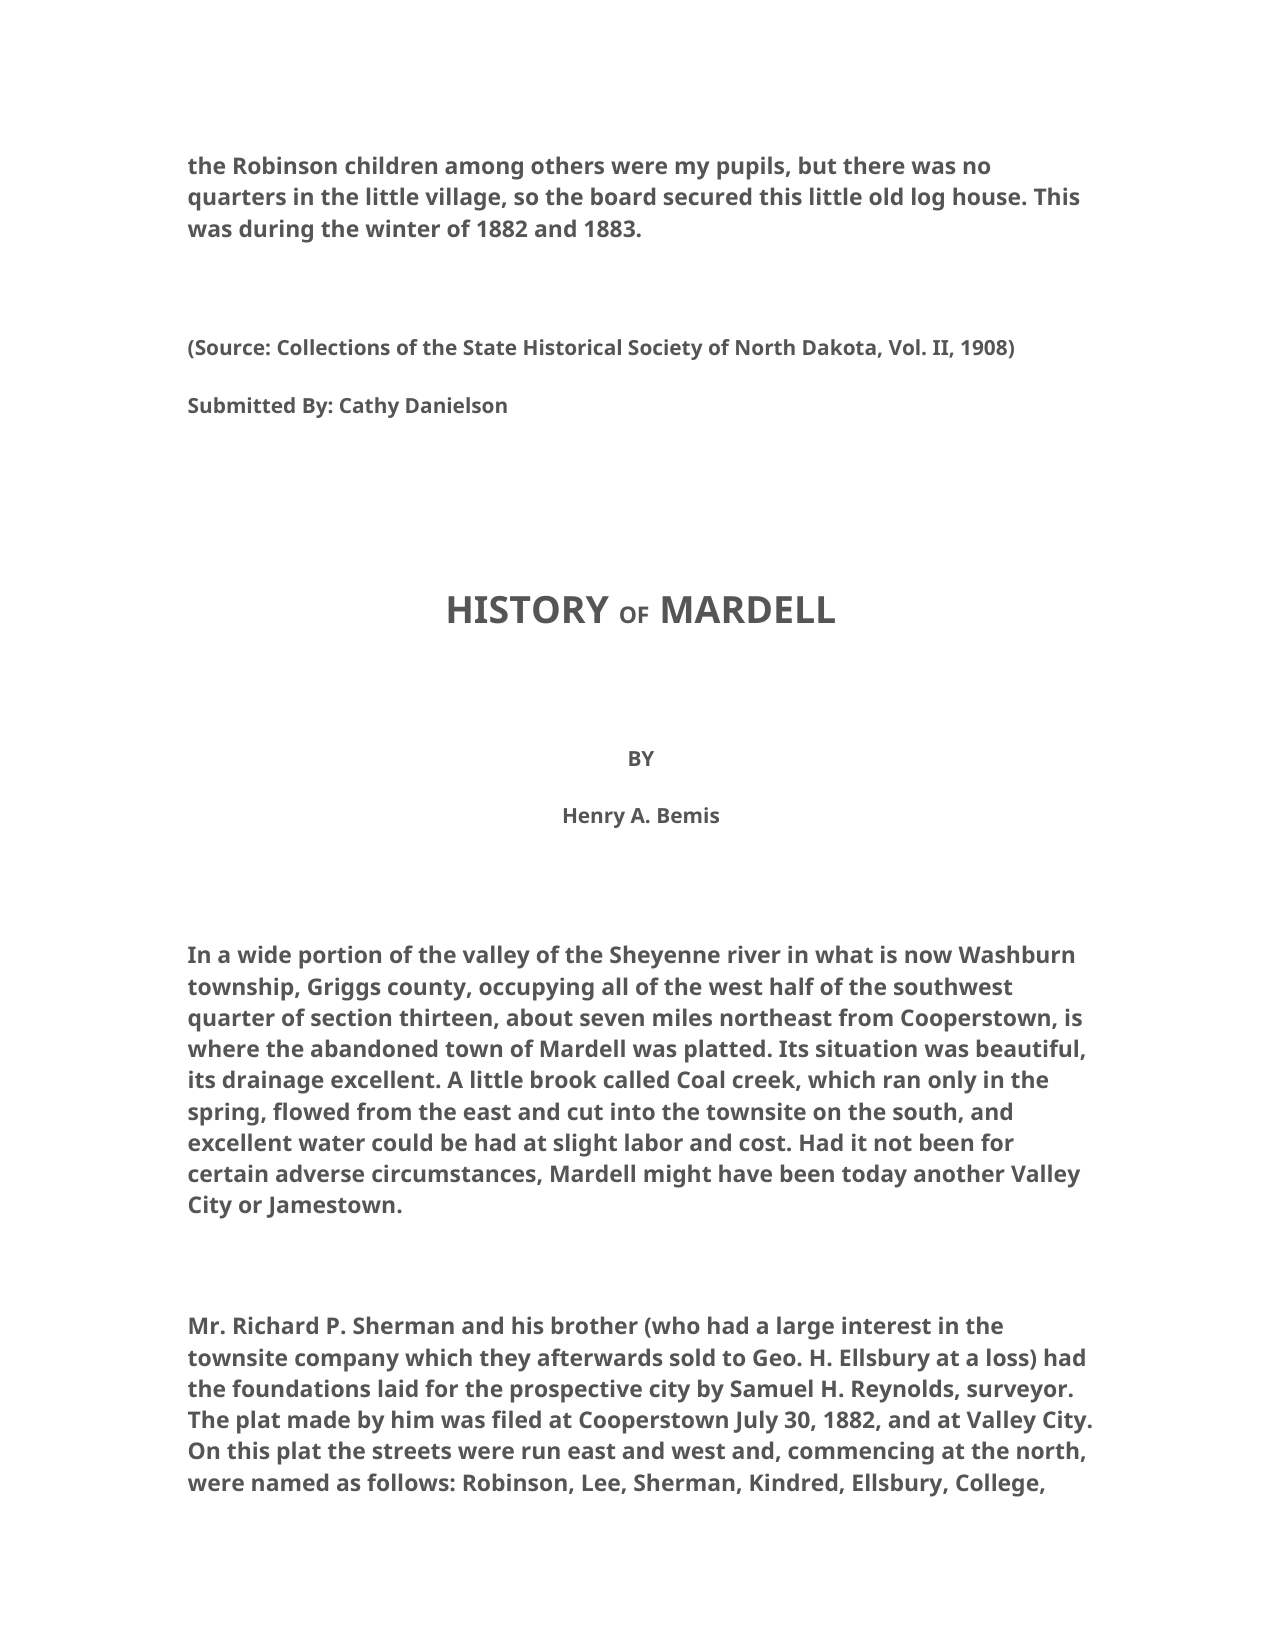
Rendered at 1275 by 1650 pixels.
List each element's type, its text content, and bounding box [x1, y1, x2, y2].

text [187, 1310, 1094, 1498]
text Henry A. Bemis [187, 802, 1094, 830]
text (Source: Collections of the State Historical Society of North Dakota, Vol. II, 1908) [187, 333, 1094, 362]
text In a wide portion of the valley of the Sheyenne river in what is now Washburn township, Griggs county, occupying all of the west half of the southwest quarter of section thirteen, about seven miles northeast from Cooperstown, is where the abandoned town of Mardell was platted. Its situation was beautiful, its drainage excellent. A little brook called Coal creek, which ran only in the spring, flowed from the east and cut into the townsite on the south, and excellent water could be had at slight labor and cost. Had it not been for certain adverse circumstances, Mardell might have been today another Valley City or Jamestown. [187, 939, 1094, 1221]
text BY [187, 744, 1094, 772]
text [187, 150, 1094, 244]
text Submitted By: Cathy Danielson [187, 391, 1094, 419]
text HISTORY OF MARDELL [187, 583, 1094, 634]
